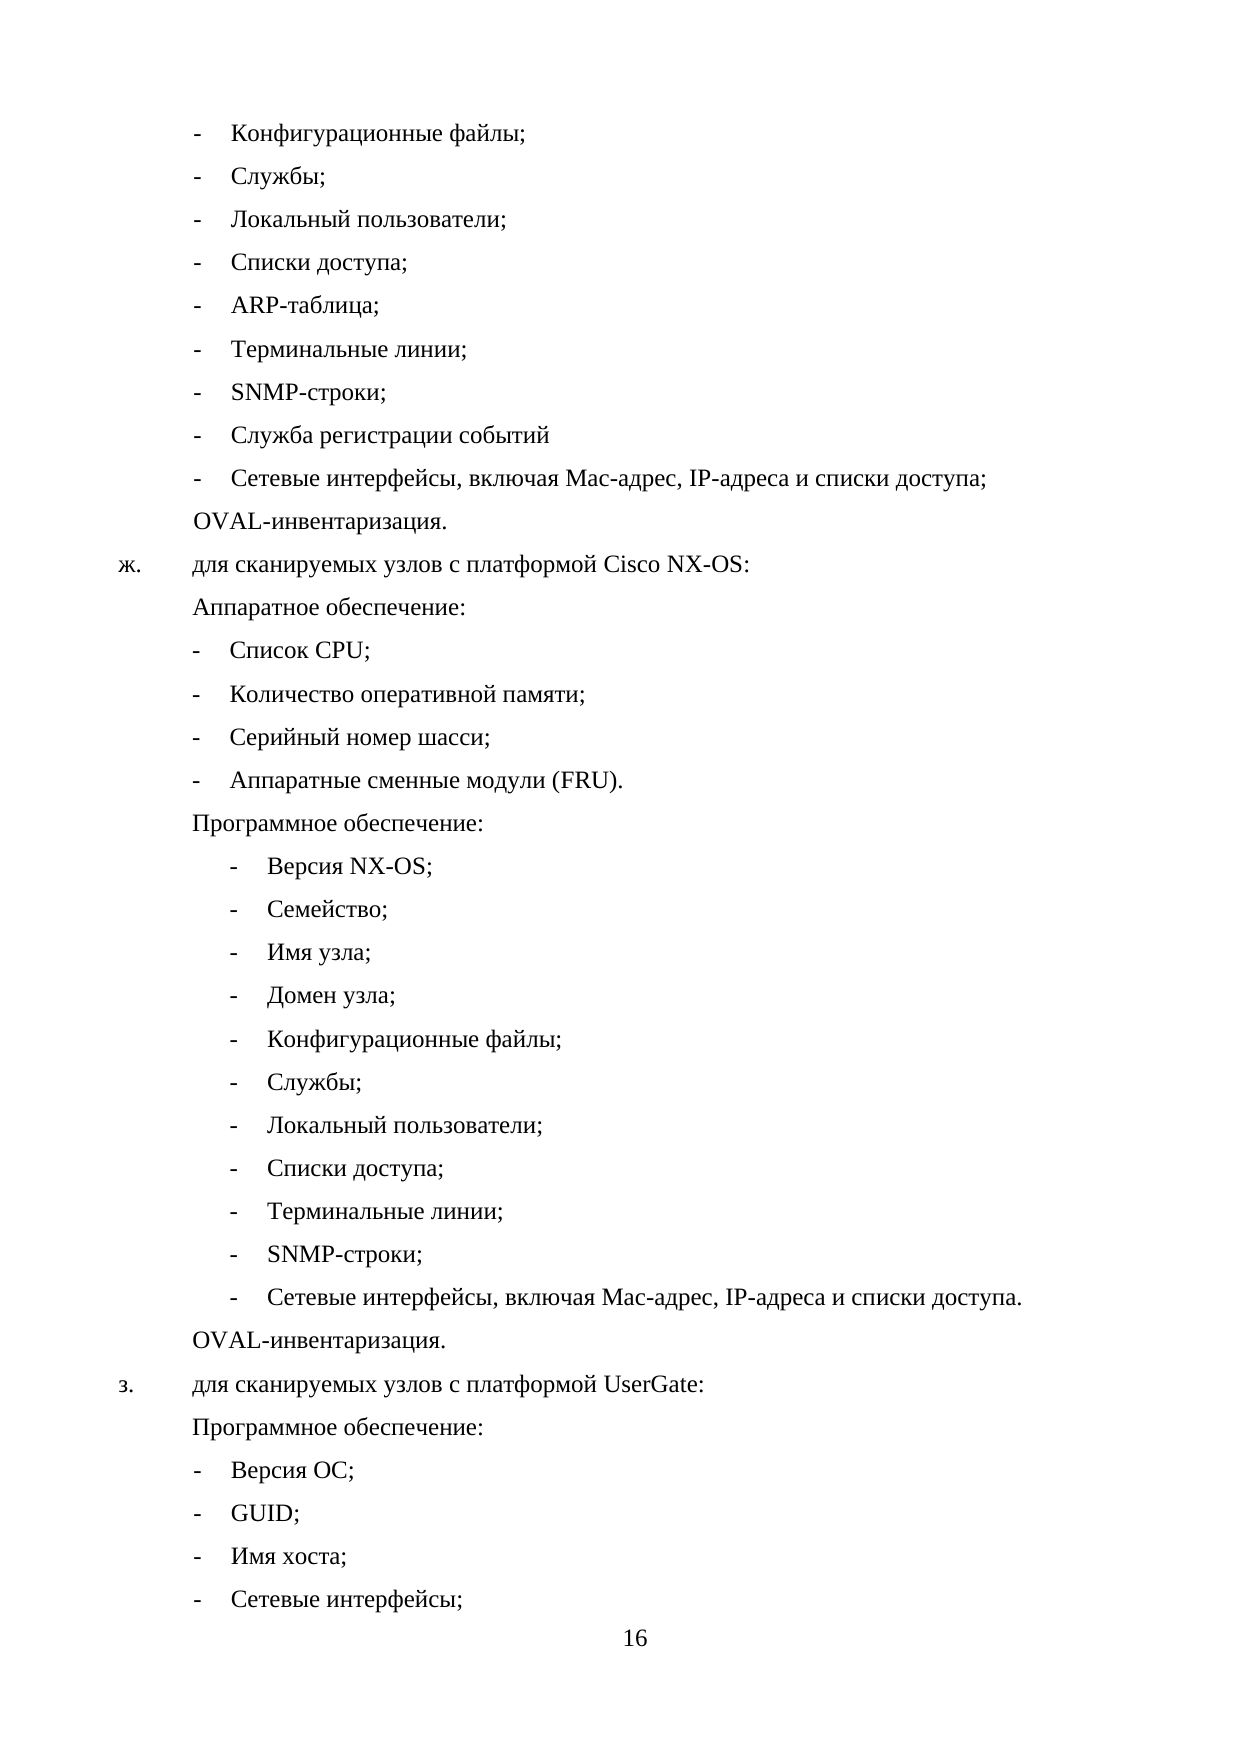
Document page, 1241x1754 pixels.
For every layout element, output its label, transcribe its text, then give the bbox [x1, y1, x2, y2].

text Программное обеспечение: [192, 808, 1152, 837]
text Программное обеспечение: [118, 1412, 1152, 1441]
list Конфигурационные файлы; [193, 118, 1152, 147]
list Сетевые интерфейсы, включая Mac-адрес, IP-адреса и списки доступа; [193, 463, 1152, 492]
list Служба регистрации событий [193, 420, 1152, 449]
list Имя хоста; [193, 1541, 1152, 1570]
list Количество оперативной памяти; [192, 679, 1152, 707]
list Список CPU; [192, 636, 1152, 664]
list Версия NX-OS; [229, 851, 1152, 880]
list Сетевые интерфейсы; [193, 1584, 1152, 1613]
list для сканируемых узлов с платформой Cisco NX-OS: [118, 549, 1152, 578]
list Версия ОС; [193, 1455, 1152, 1484]
list GUID; [193, 1498, 1152, 1527]
list Службы; [229, 1067, 1152, 1096]
text Аппаратное обеспечение: [118, 592, 1152, 621]
list Сетевые интерфейсы, включая Mac-адрес, IP-адреса и списки доступа. [229, 1282, 1152, 1311]
list ARP-таблица; [193, 291, 1152, 319]
list Списки доступа; [229, 1153, 1152, 1182]
list Локальный пользователи; [229, 1110, 1152, 1139]
text OVAL-инвентаризация. [193, 506, 1152, 535]
list для сканируемых узлов с платформой UserGate: [118, 1369, 1152, 1397]
list Списки доступа; [193, 247, 1152, 276]
list Терминальные линии; [229, 1196, 1152, 1225]
list SNMP-строки; [193, 377, 1152, 406]
list Имя узла; [229, 937, 1152, 966]
list Локальный пользователи; [193, 204, 1152, 233]
list Аппаратные сменные модули (FRU). [192, 765, 1152, 794]
list Службы; [193, 161, 1152, 190]
list Домен узла; [229, 981, 1152, 1009]
list Конфигурационные файлы; [229, 1024, 1152, 1052]
list Семейство; [229, 894, 1152, 923]
list SNMP-строки; [229, 1239, 1152, 1268]
list Терминальные линии; [193, 334, 1152, 362]
list Серийный номер шасси; [192, 722, 1152, 751]
text OVAL-инвентаризация. [118, 1326, 1152, 1354]
